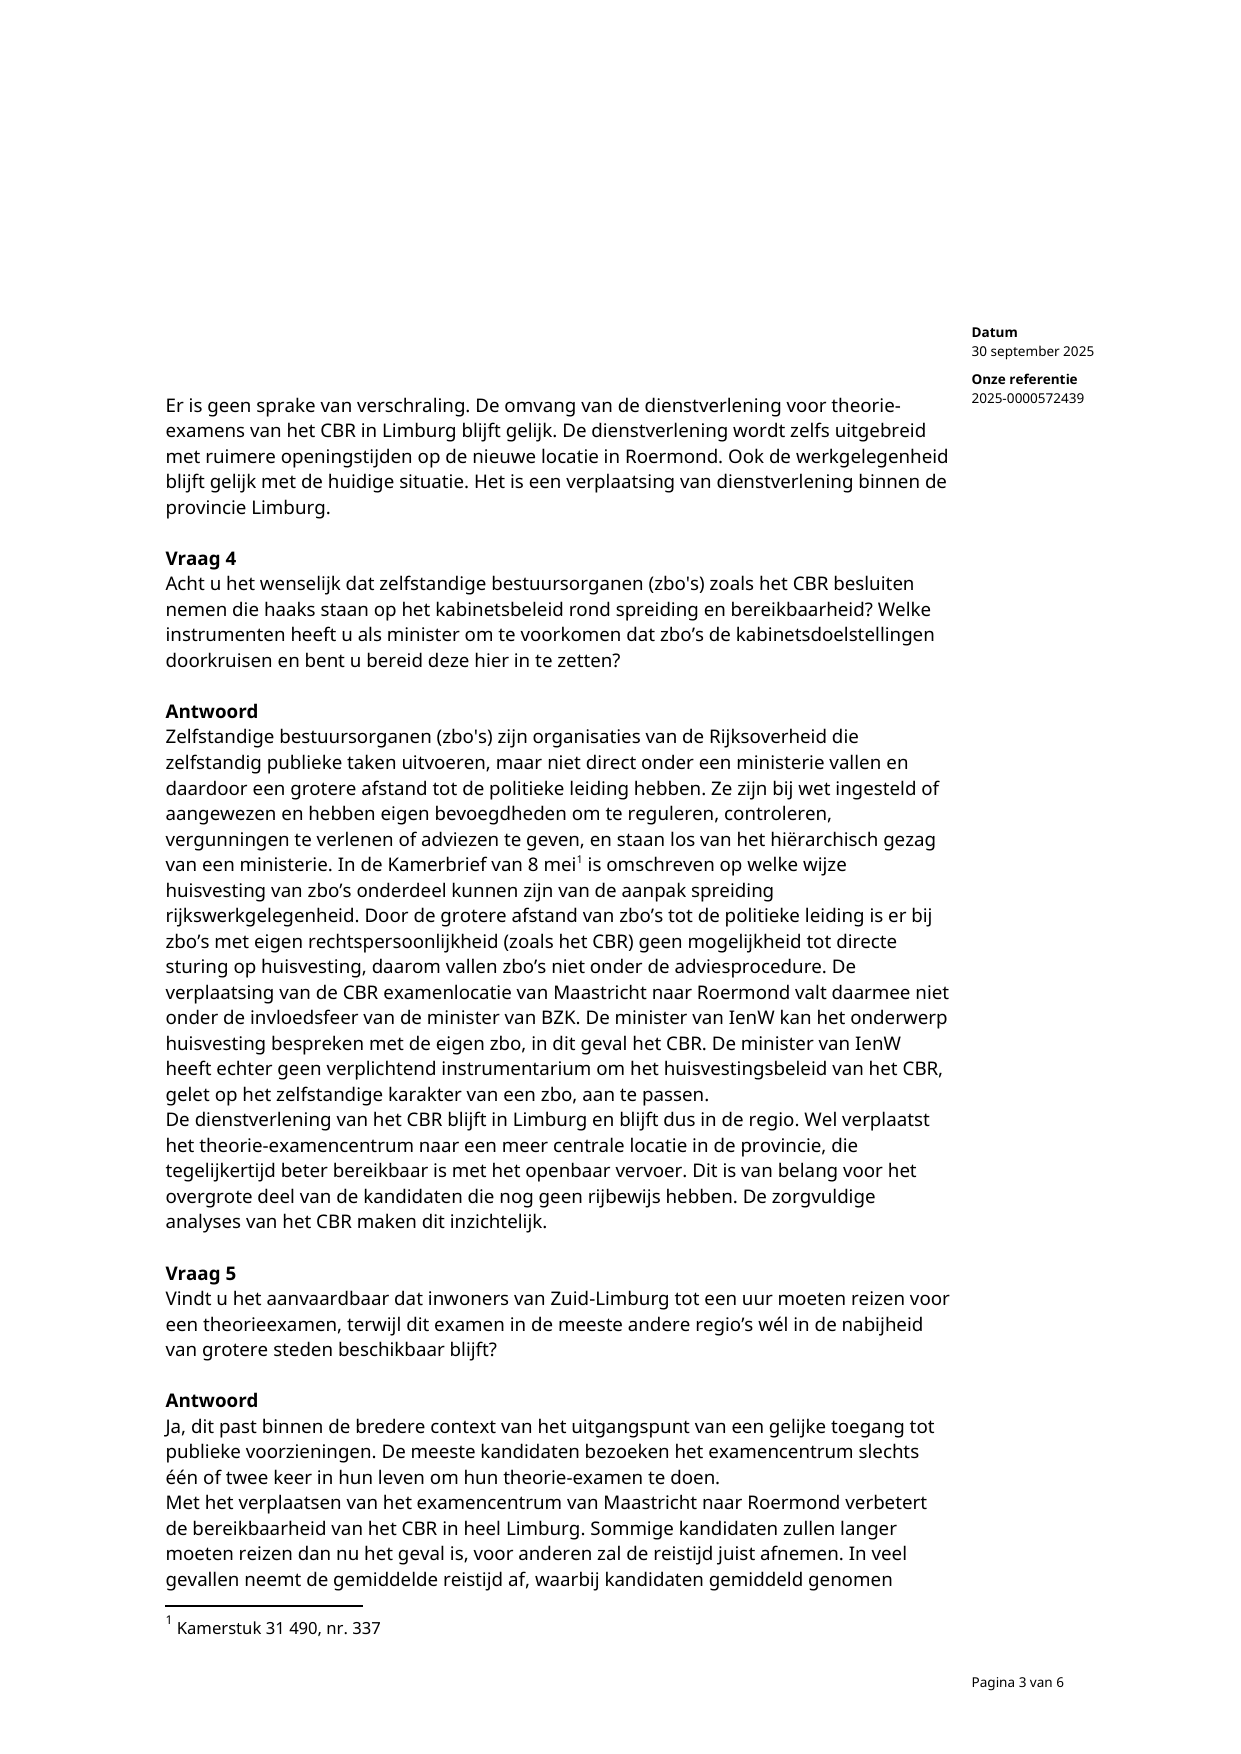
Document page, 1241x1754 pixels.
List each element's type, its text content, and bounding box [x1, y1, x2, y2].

text Vraag 4 [165, 545, 951, 571]
text De dienstverlening van het CBR blijft in Limburg en blijft dus in de regio. Wel verplaatst het theorie-examencentrum naar een meer centrale locatie in de provincie, die tegelijkertijd beter bereikbaar is met het openbaar vervoer. Dit is van belang voor het overgrote deel van de kandidaten die nog geen rijbewijs hebben. De zorgvuldige analyses van het CBR maken dit inzichtelijk. [165, 1107, 951, 1234]
text Vindt u het aanvaardbaar dat inwoners van Zuid-Limburg tot een uur moeten reizen voor een theorieexamen, terwijl dit examen in de meeste andere regio’s wél in de nabijheid van grotere steden beschikbaar blijft? [165, 1285, 951, 1362]
text Acht u het wenselijk dat zelfstandige bestuursorganen (zbo's) zoals het CBR besluiten nemen die haaks staan op het kabinetsbeleid rond spreiding en bereikbaarheid? Welke instrumenten heeft u als minister om te voorkomen dat zbo’s de kabinetsdoelstellingen doorkruisen en bent u bereid deze hier in te zetten? [165, 571, 951, 673]
text Ja, dit past binnen de bredere context van het uitgangspunt van een gelijke toegang tot publieke voorzieningen. De meeste kandidaten bezoeken het examencentrum slechts één of twee keer in hun leven om hun theorie-examen te doen. [165, 1413, 951, 1489]
text Antwoord [165, 698, 951, 724]
text Vraag 5 [165, 1260, 951, 1285]
text Er is geen sprake van verschraling. De omvang van de dienstverlening voor theorie-examens van het CBR in Limburg blijft gelijk. De dienstverlening wordt zelfs uitgebreid met ruimere openingstijden op de nieuwe locatie in Roermond. Ook de werkgelegenheid blijft gelijk met de huidige situatie. Het is een verplaatsing van dienstverlening binnen de provincie Limburg. [165, 392, 951, 520]
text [165, 1489, 951, 1592]
text Zelfstandige bestuursorganen (zbo's) zijn organisaties van de Rijksoverheid die zelfstandig publieke taken uitvoeren, maar niet direct onder een ministerie vallen en daardoor een grotere afstand tot de politieke leiding hebben. Ze zijn bij wet ingesteld of aangewezen en hebben eigen bevoegdheden om te reguleren, controleren, vergunningen te verlenen of adviezen te geven, en staan los van het hiërarchisch gezag van een ministerie. In de Kamerbrief van 8 mei is omschreven op welke wijze huisvesting van zbo’s onderdeel kunnen zijn van de aanpak spreiding rijkswerkgelegenheid. Door de grotere afstand van zbo’s tot de politieke leiding is er bij zbo’s met eigen rechtspersoonlijkheid (zoals het CBR) geen mogelijkheid tot directe sturing op huisvesting, daarom vallen zbo’s niet onder de adviesprocedure. De verplaatsing van de CBR examenlocatie van Maastricht naar Roermond valt daarmee niet onder de invloedsfeer van de minister van BZK. De minister van IenW kan het onderwerp huisvesting bespreken met de eigen zbo, in dit geval het CBR. De minister van IenW heeft echter geen verplichtend instrumentarium om het huisvestingsbeleid van het CBR, gelet op het zelfstandige karakter van een zbo, aan te passen. [165, 724, 951, 1107]
text Antwoord [165, 1387, 951, 1413]
